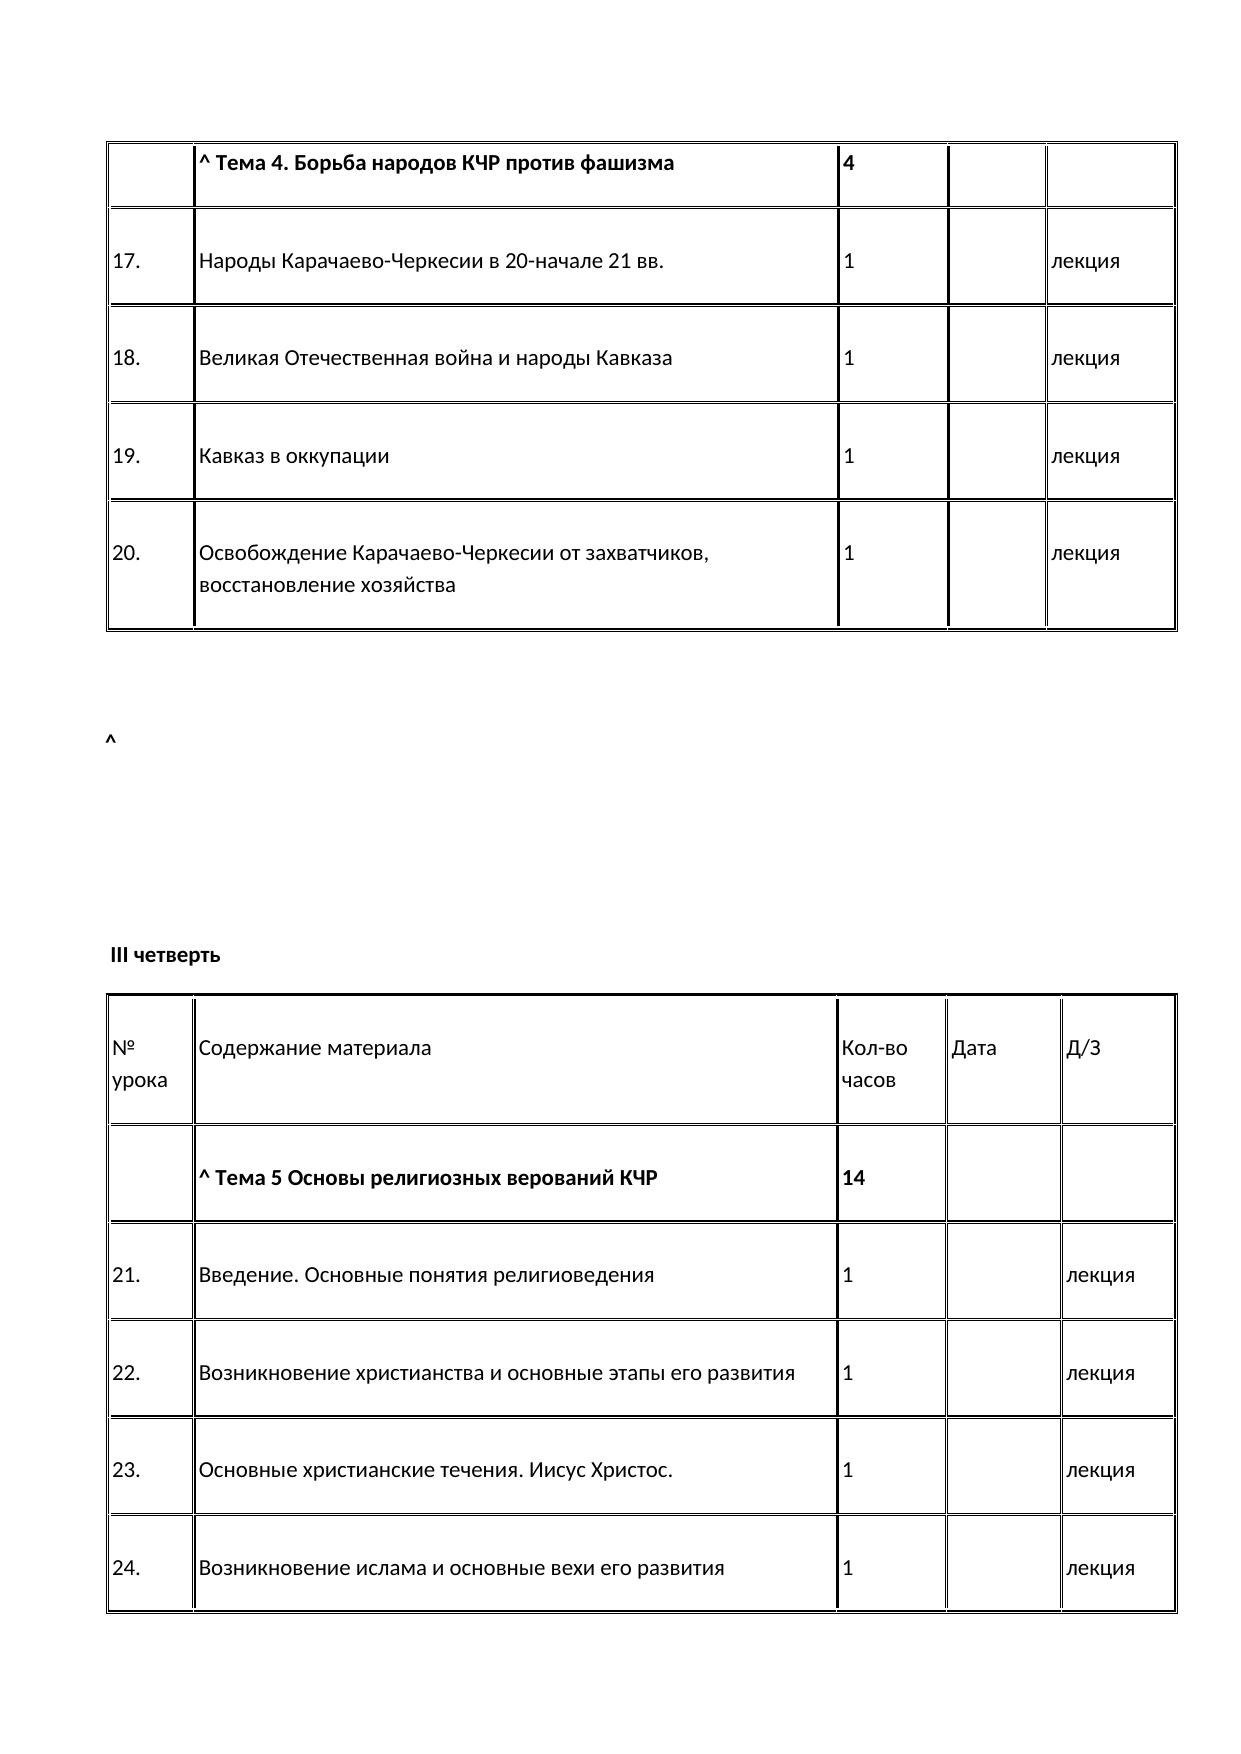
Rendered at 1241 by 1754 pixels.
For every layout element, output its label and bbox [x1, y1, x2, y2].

table_header [103, 118, 1240, 1636]
